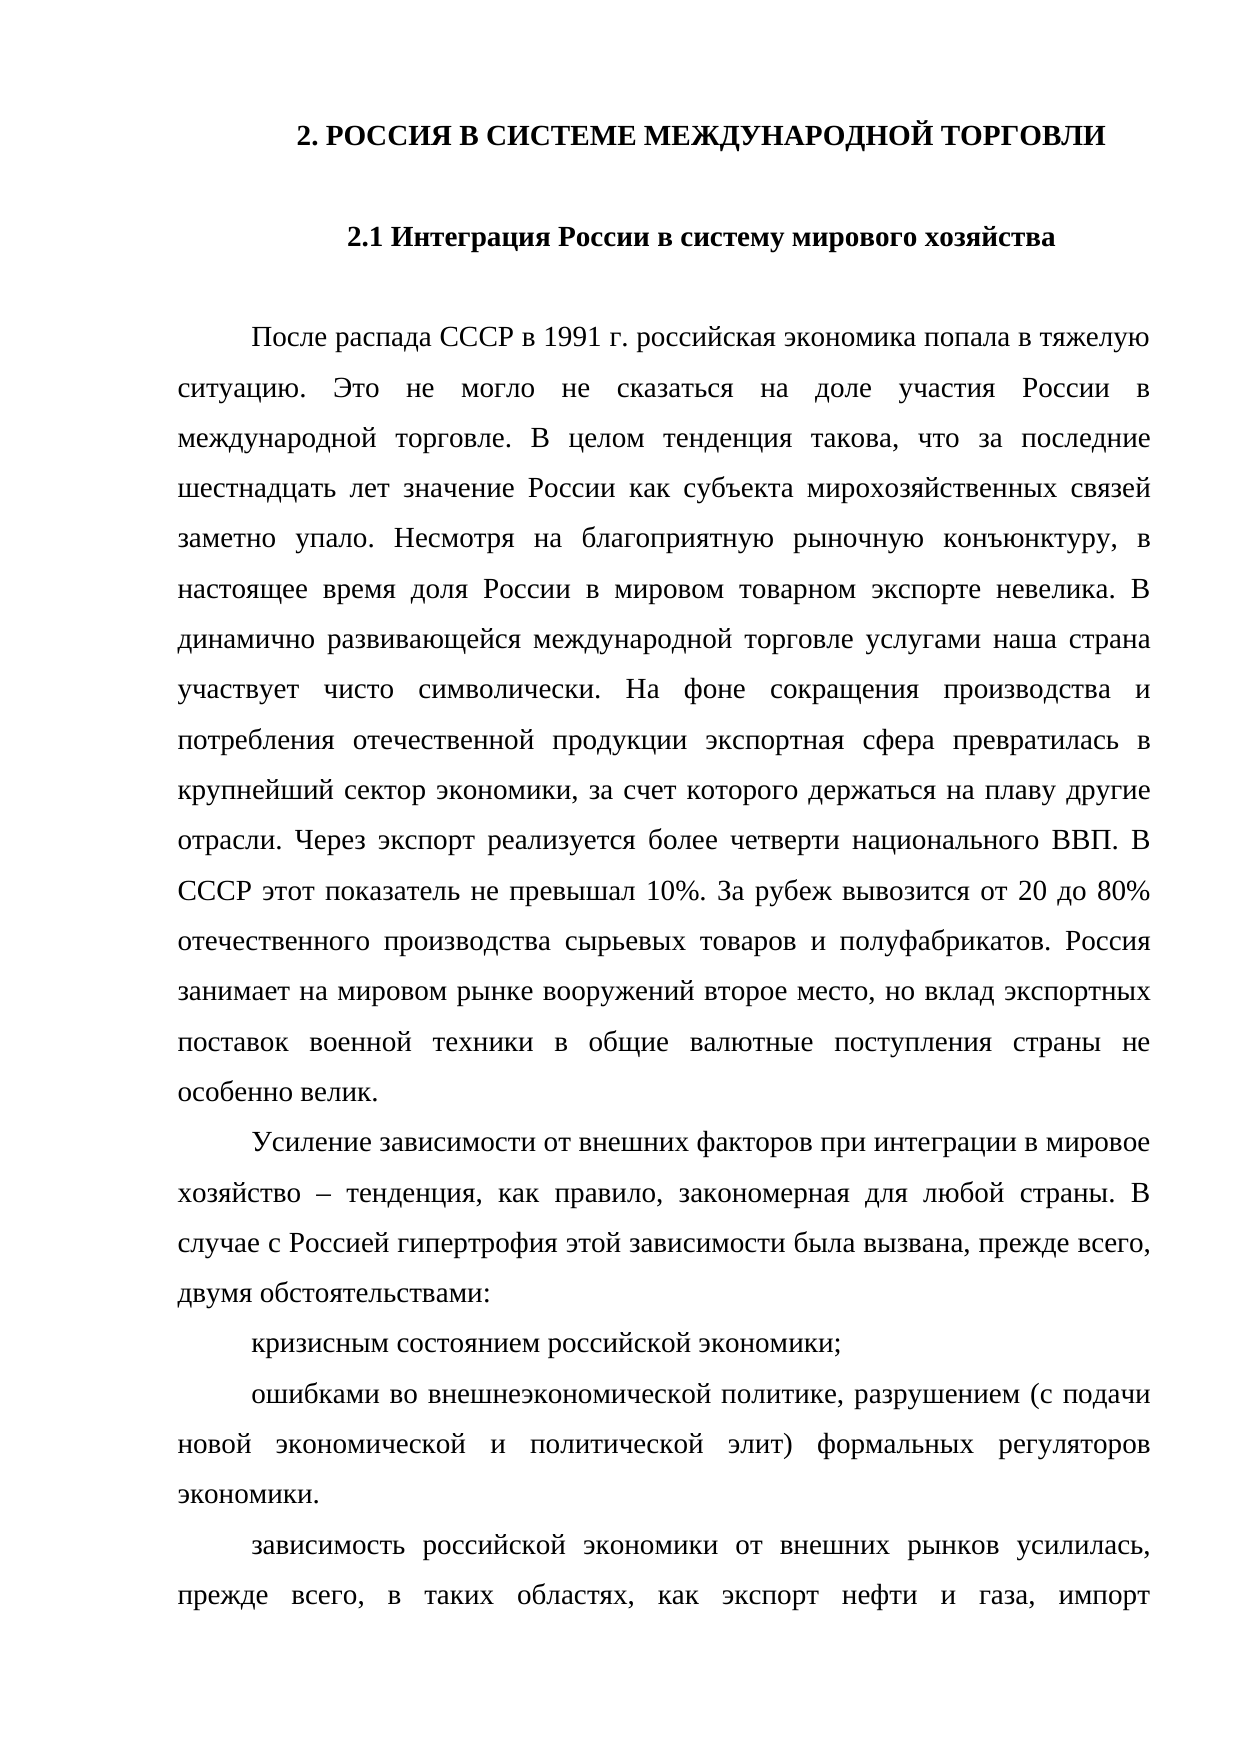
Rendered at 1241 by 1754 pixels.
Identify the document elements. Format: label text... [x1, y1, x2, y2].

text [177, 1527, 1152, 1611]
text Усиление зависимости от внешних факторов при интеграции в мировое хозяйство – тенденция, как правило, закономерная для любой страны. В случае с Россией гипертрофия этой зависимости была вызвана, прежде всего, двумя обстоятельствами: [177, 1124, 1152, 1309]
text После распада СССР в . российская экономика попала в тяжелую ситуацию. Это не могло не сказаться на доле участия России в международной торговле. В целом тенденция такова, что за последние шестнадцать лет значение России как субъекта мирохозяйственных связей заметно упало. Несмотря на благоприятную рыночную конъюнктуру, в настоящее время доля России в мировом товарном экспорте невелика. В динамично развивающейся международной торговле услугами наша страна участвует чисто символически. На фоне сокращения производства и потребления отечественной продукции экспортная сфера превратилась в крупнейший сектор экономики, за счет которого держаться на плаву другие отрасли. Через экспорт реализуется более четверти национального ВВП. В СССР этот показатель не превышал 10%. За рубеж вывозится от 20 до 80% отечественного производства сырьевых товаров и полуфабрикатов. Россия занимает на мировом рынке вооружений второе место, но вклад экспортных поставок военной техники в общие валютные поступления страны не особенно велик. [177, 319, 1152, 1108]
text кризисным состоянием российской экономики; [177, 1326, 1152, 1359]
text ошибками во внешнеэкономической политике, разрушением (с подачи новой экономической и политической элит) формальных регуляторов экономики. [177, 1376, 1152, 1510]
text 2.1 Интеграция России в систему мирового хозяйства [177, 219, 1152, 252]
text 2. РОССИЯ В СИСТЕМЕ МЕЖДУНАРОДНОЙ ТОРГОВЛИ [177, 118, 1152, 152]
